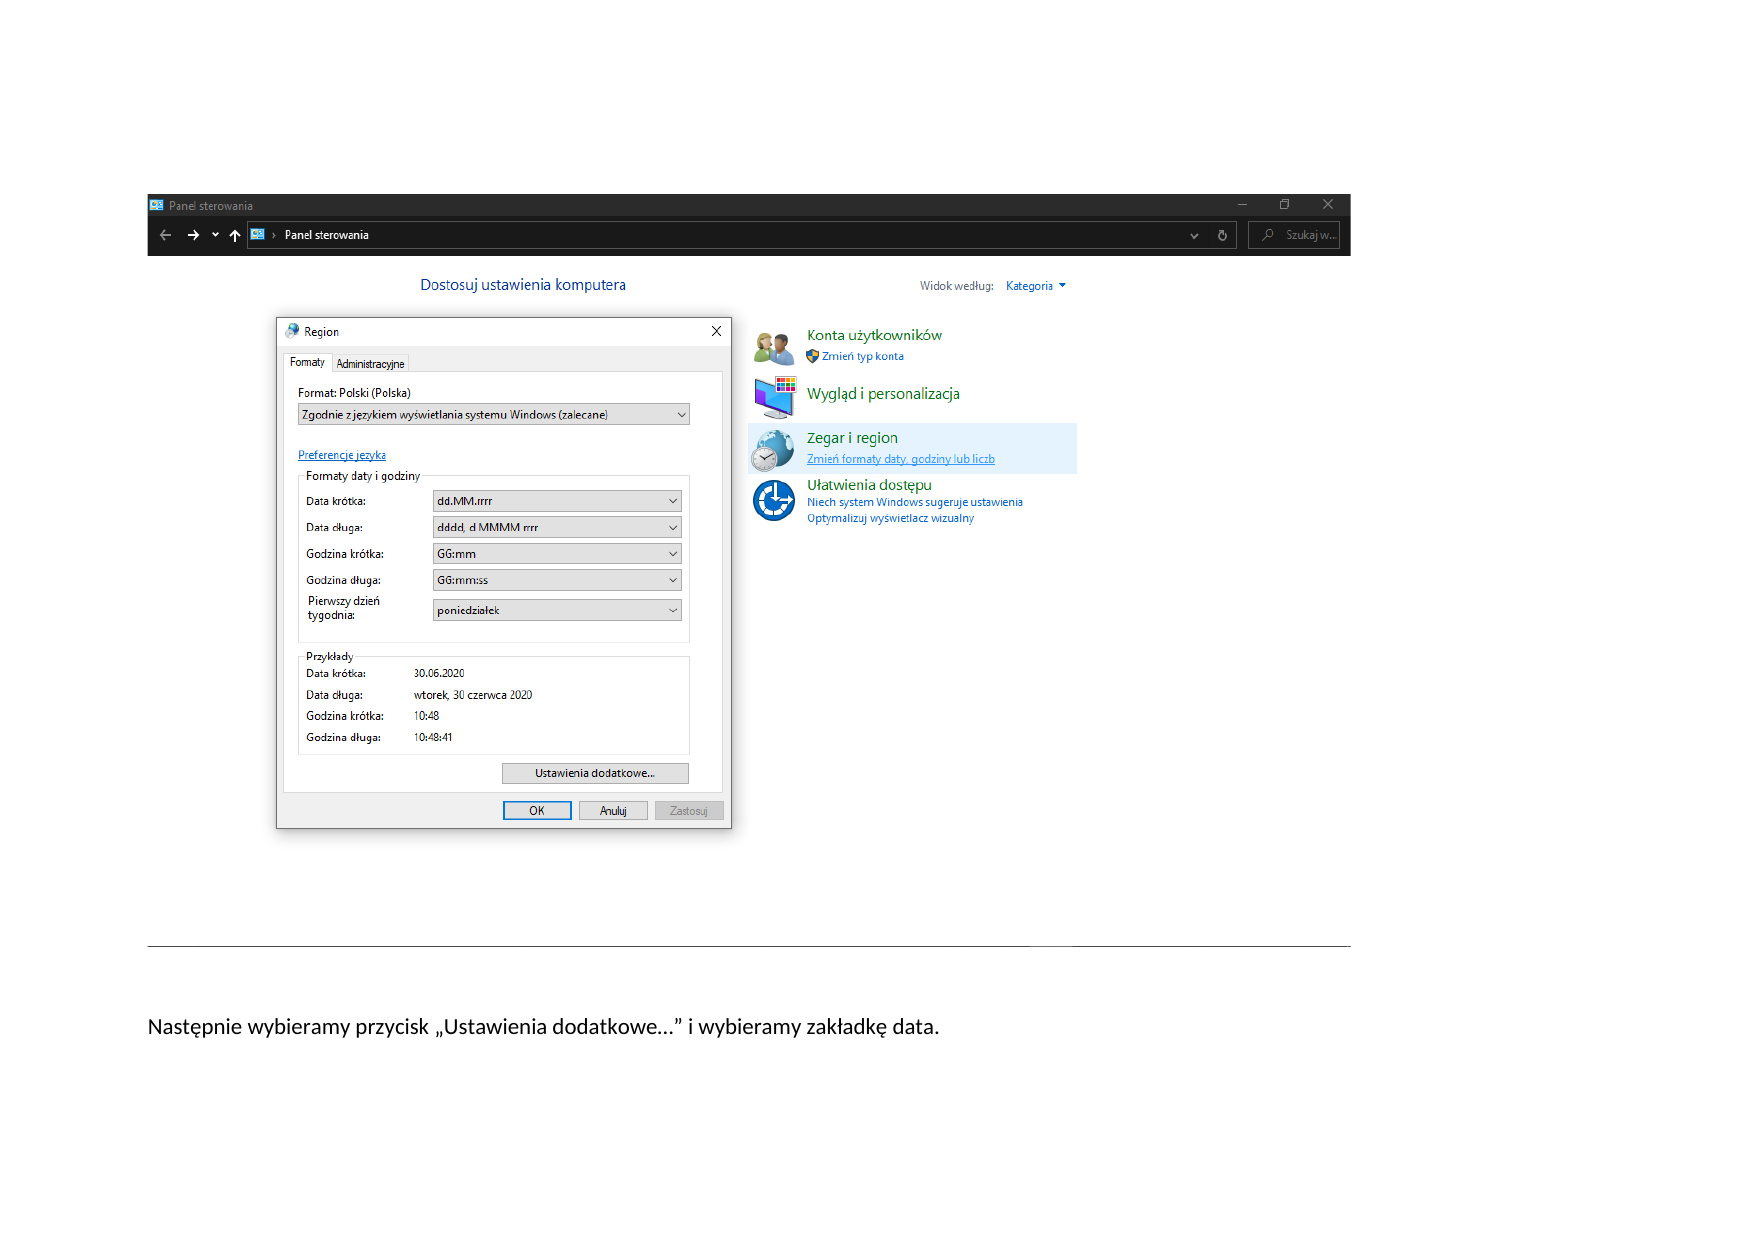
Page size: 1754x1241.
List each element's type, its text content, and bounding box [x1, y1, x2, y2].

picture [147, 194, 1351, 947]
text Następnie wybieramy przycisk „Ustawienia dodatkowe…” i wybieramy zakładkę data. [148, 1012, 1606, 1040]
